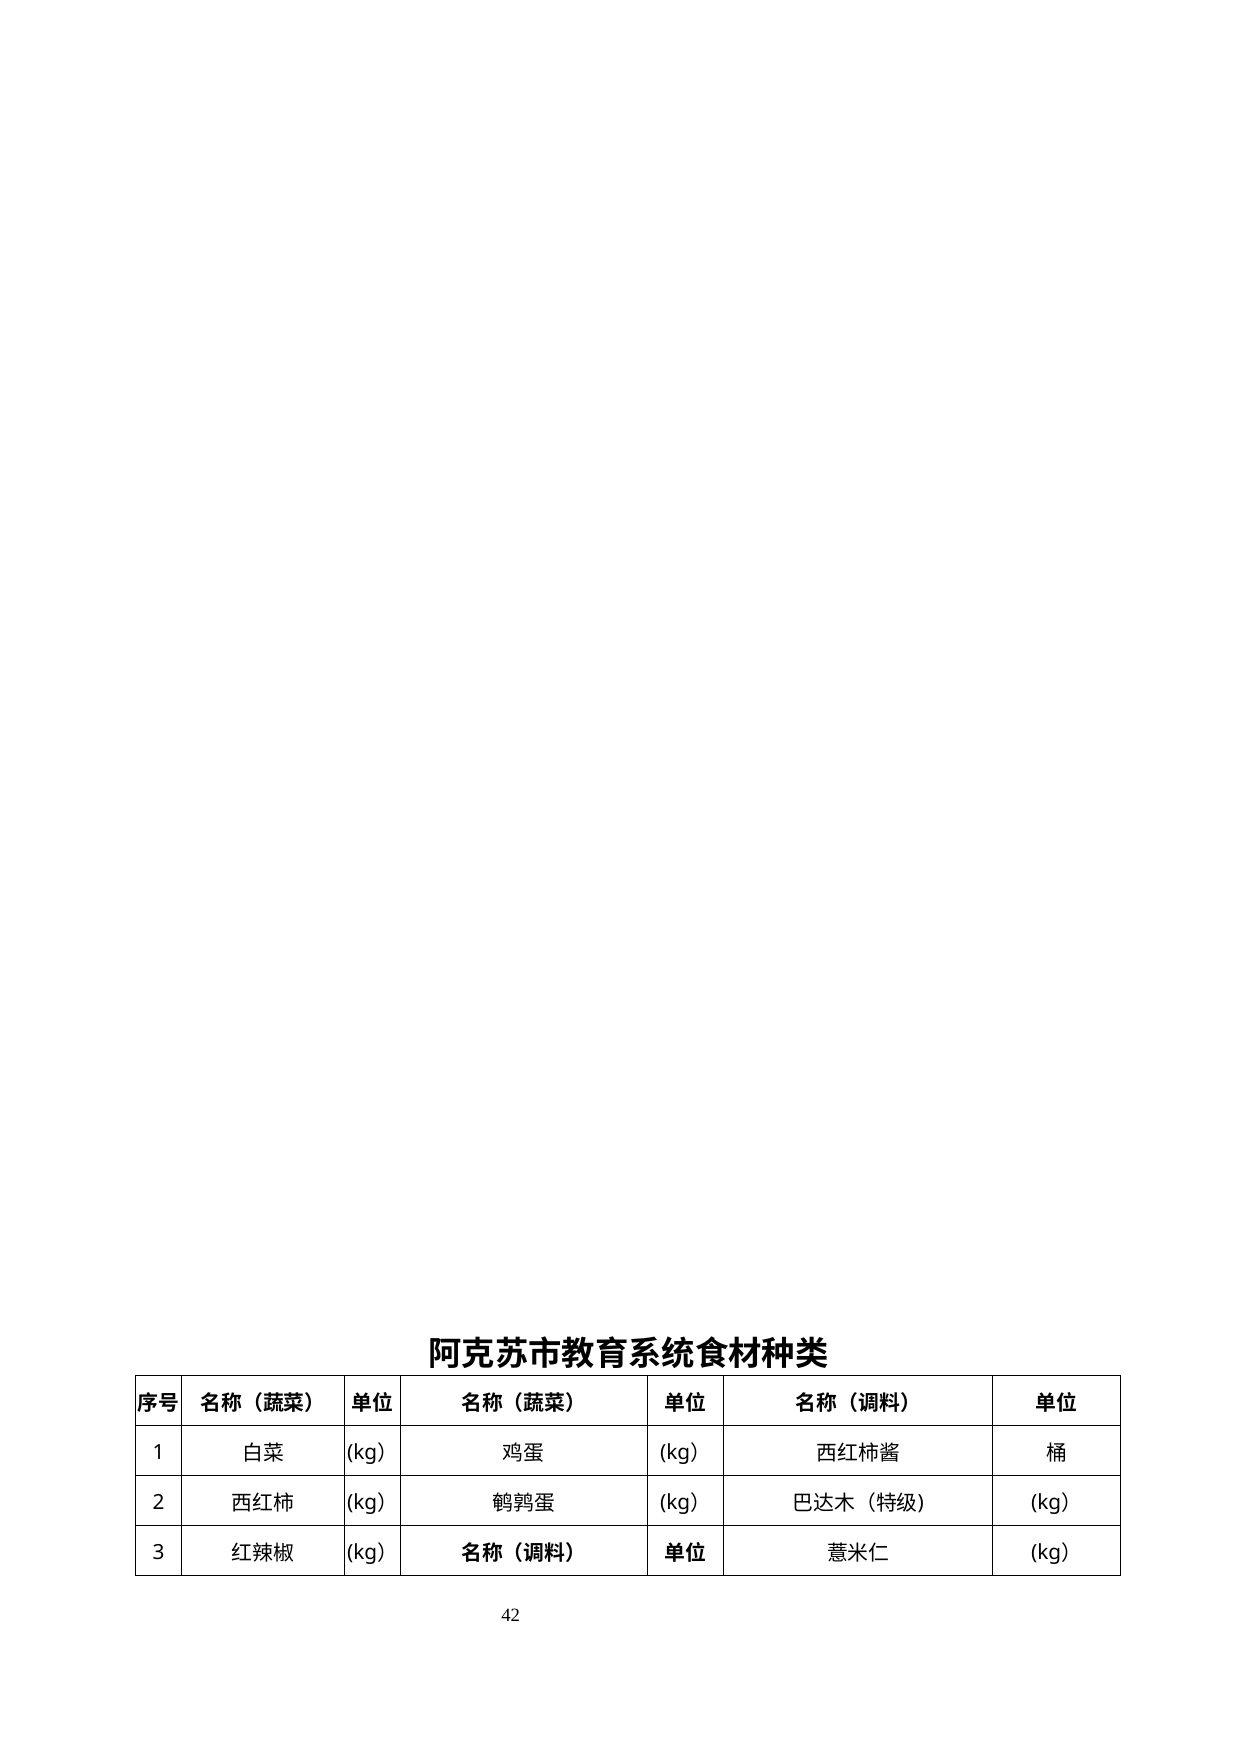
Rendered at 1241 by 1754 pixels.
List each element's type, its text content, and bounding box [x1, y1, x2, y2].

table_cell 鸡蛋 [401, 1426, 647, 1475]
table_cell (kg） [648, 1426, 723, 1475]
table_cell 单位 [648, 1376, 723, 1425]
table_cell (kg） [648, 1476, 723, 1525]
table_cell 名称（蔬菜） [401, 1376, 647, 1425]
table_cell 红辣椒 [182, 1526, 344, 1575]
table_cell (kg） [993, 1526, 1120, 1575]
table_cell 单位 [648, 1526, 723, 1575]
table_cell (kg） [345, 1476, 400, 1525]
table_header 阿克苏市教育系统食材种类 [136, 1144, 1120, 1375]
table_cell 3 [136, 1526, 181, 1575]
table_cell 西红柿 [182, 1476, 344, 1525]
table_cell 桶 [993, 1426, 1120, 1475]
table_cell 序号 [136, 1376, 181, 1425]
table_cell 单位 [993, 1376, 1120, 1425]
table_cell 巴达木（特级) [724, 1476, 992, 1525]
table_cell 西红柿酱 [724, 1426, 992, 1475]
table_cell 薏米仁 [724, 1526, 992, 1575]
table_cell 白菜 [182, 1426, 344, 1475]
table_cell 名称（调料） [401, 1526, 647, 1575]
table_cell 名称（调料） [724, 1376, 992, 1425]
table_cell (kg） [345, 1426, 400, 1475]
table_cell 名称（蔬菜） [182, 1376, 344, 1425]
table_cell 鹌鹑蛋 [401, 1476, 647, 1525]
table_cell (kg） [345, 1526, 400, 1575]
table_cell 2 [136, 1476, 181, 1525]
table_cell (kg） [993, 1476, 1120, 1525]
table_cell 单位 [345, 1376, 400, 1425]
table_cell 1 [136, 1426, 181, 1475]
